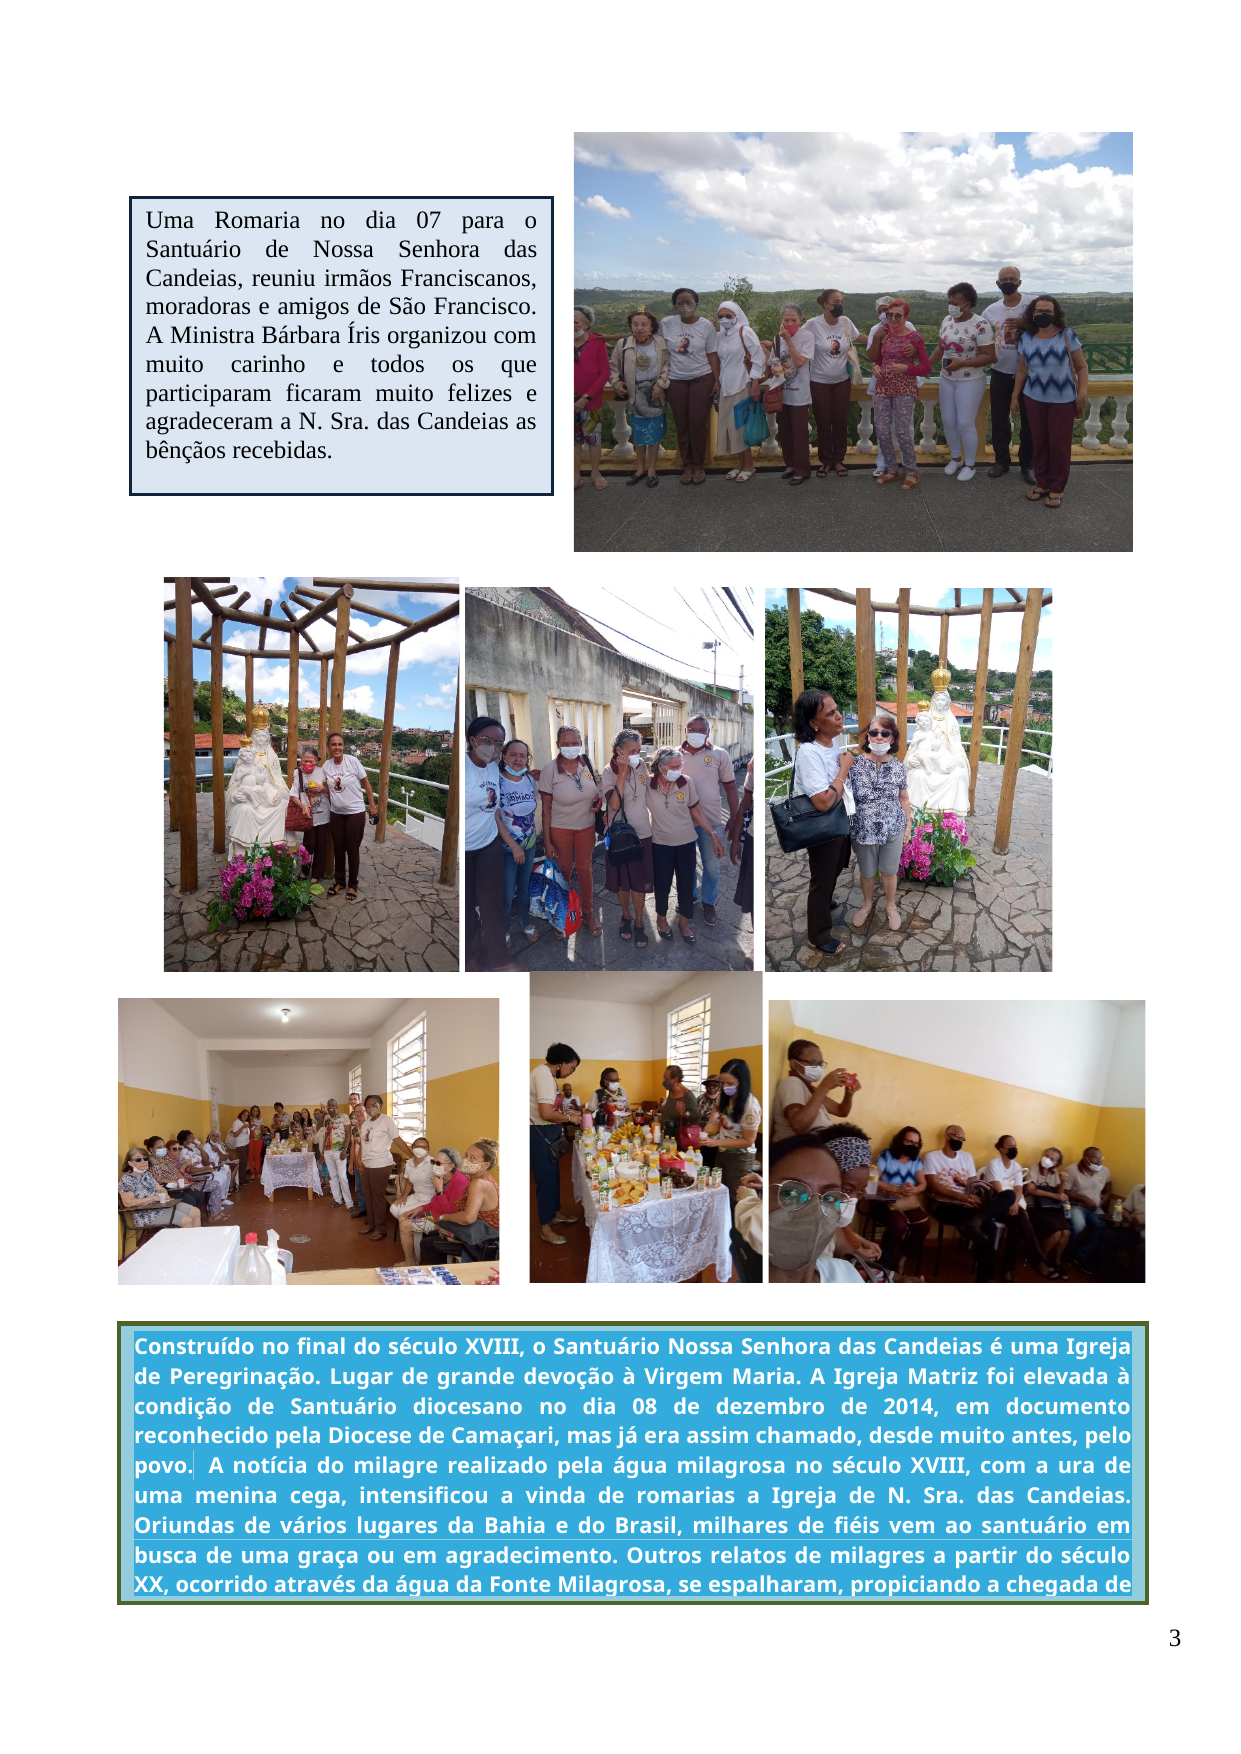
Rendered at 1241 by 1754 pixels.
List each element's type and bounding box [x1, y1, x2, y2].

picture [118, 998, 500, 1285]
picture [765, 588, 1053, 972]
picture [465, 587, 763, 1283]
picture [768, 1000, 1146, 1283]
picture [163, 577, 460, 972]
picture [573, 132, 1133, 552]
